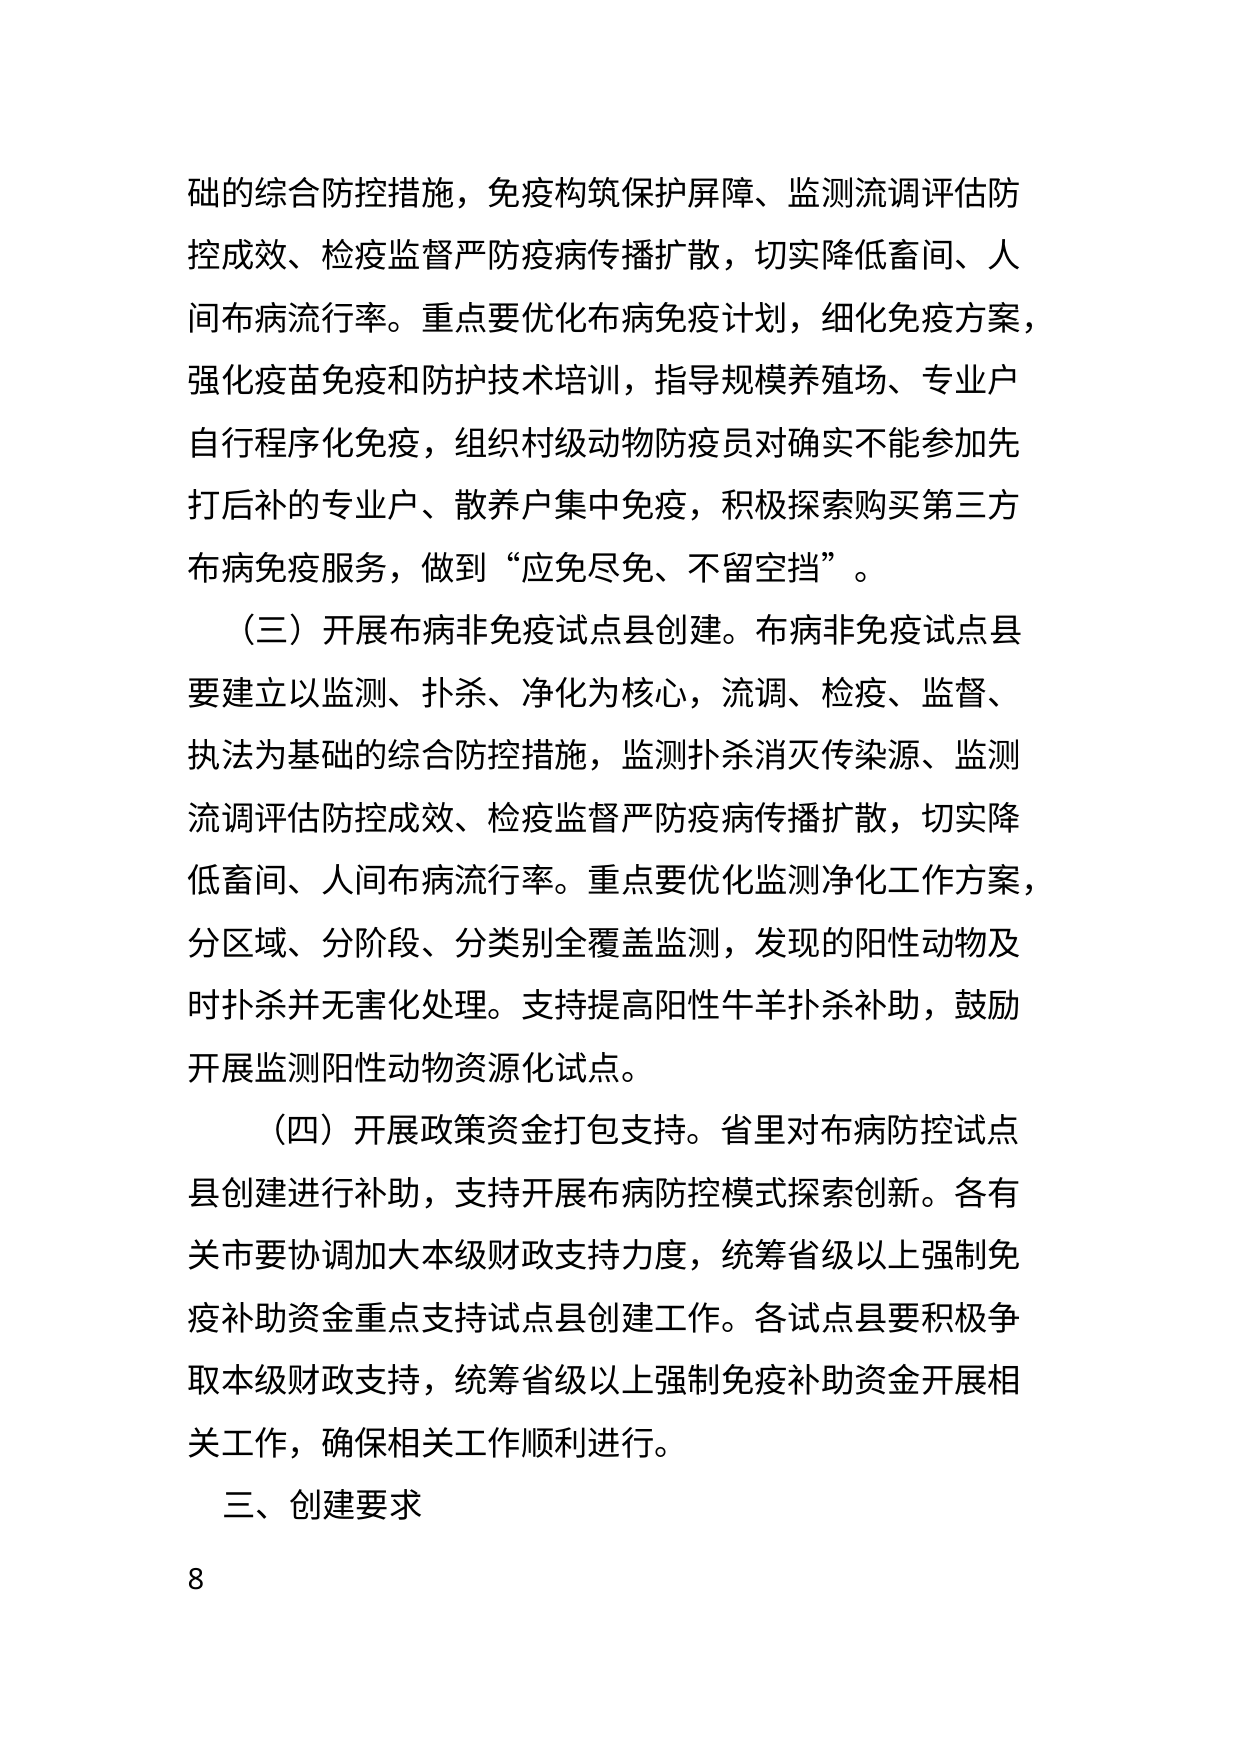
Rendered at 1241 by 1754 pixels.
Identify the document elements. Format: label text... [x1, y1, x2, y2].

text （三）开展布病非免疫试点县创建。布病非免疫试点县要建立以监测、扑杀、净化为核心，流调、检疫、监督、执法为基础的综合防控措施，监测扑杀消灭传染源、监测流调评估防控成效、检疫监督严防疫病传播扩散，切实降低畜间、人间布病流行率。重点要优化监测净化工作方案，分区域、分阶段、分类别全覆盖监测，发现的阳性动物及时扑杀并无害化处理。支持提高阳性牛羊扑杀补助，鼓励开展监测阳性动物资源化试点。 [187, 593, 1053, 1093]
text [187, 155, 1053, 593]
text 三、创建要求 [187, 1468, 1053, 1530]
text （四）开展政策资金打包支持。省里对布病防控试点县创建进行补助，支持开展布病防控模式探索创新。各有关市要协调加大本级财政支持力度，统筹省级以上强制免疫补助资金重点支持试点县创建工作。各试点县要积极争取本级财政支持，统筹省级以上强制免疫补助资金开展相关工作，确保相关工作顺利进行。 [187, 1093, 1053, 1468]
